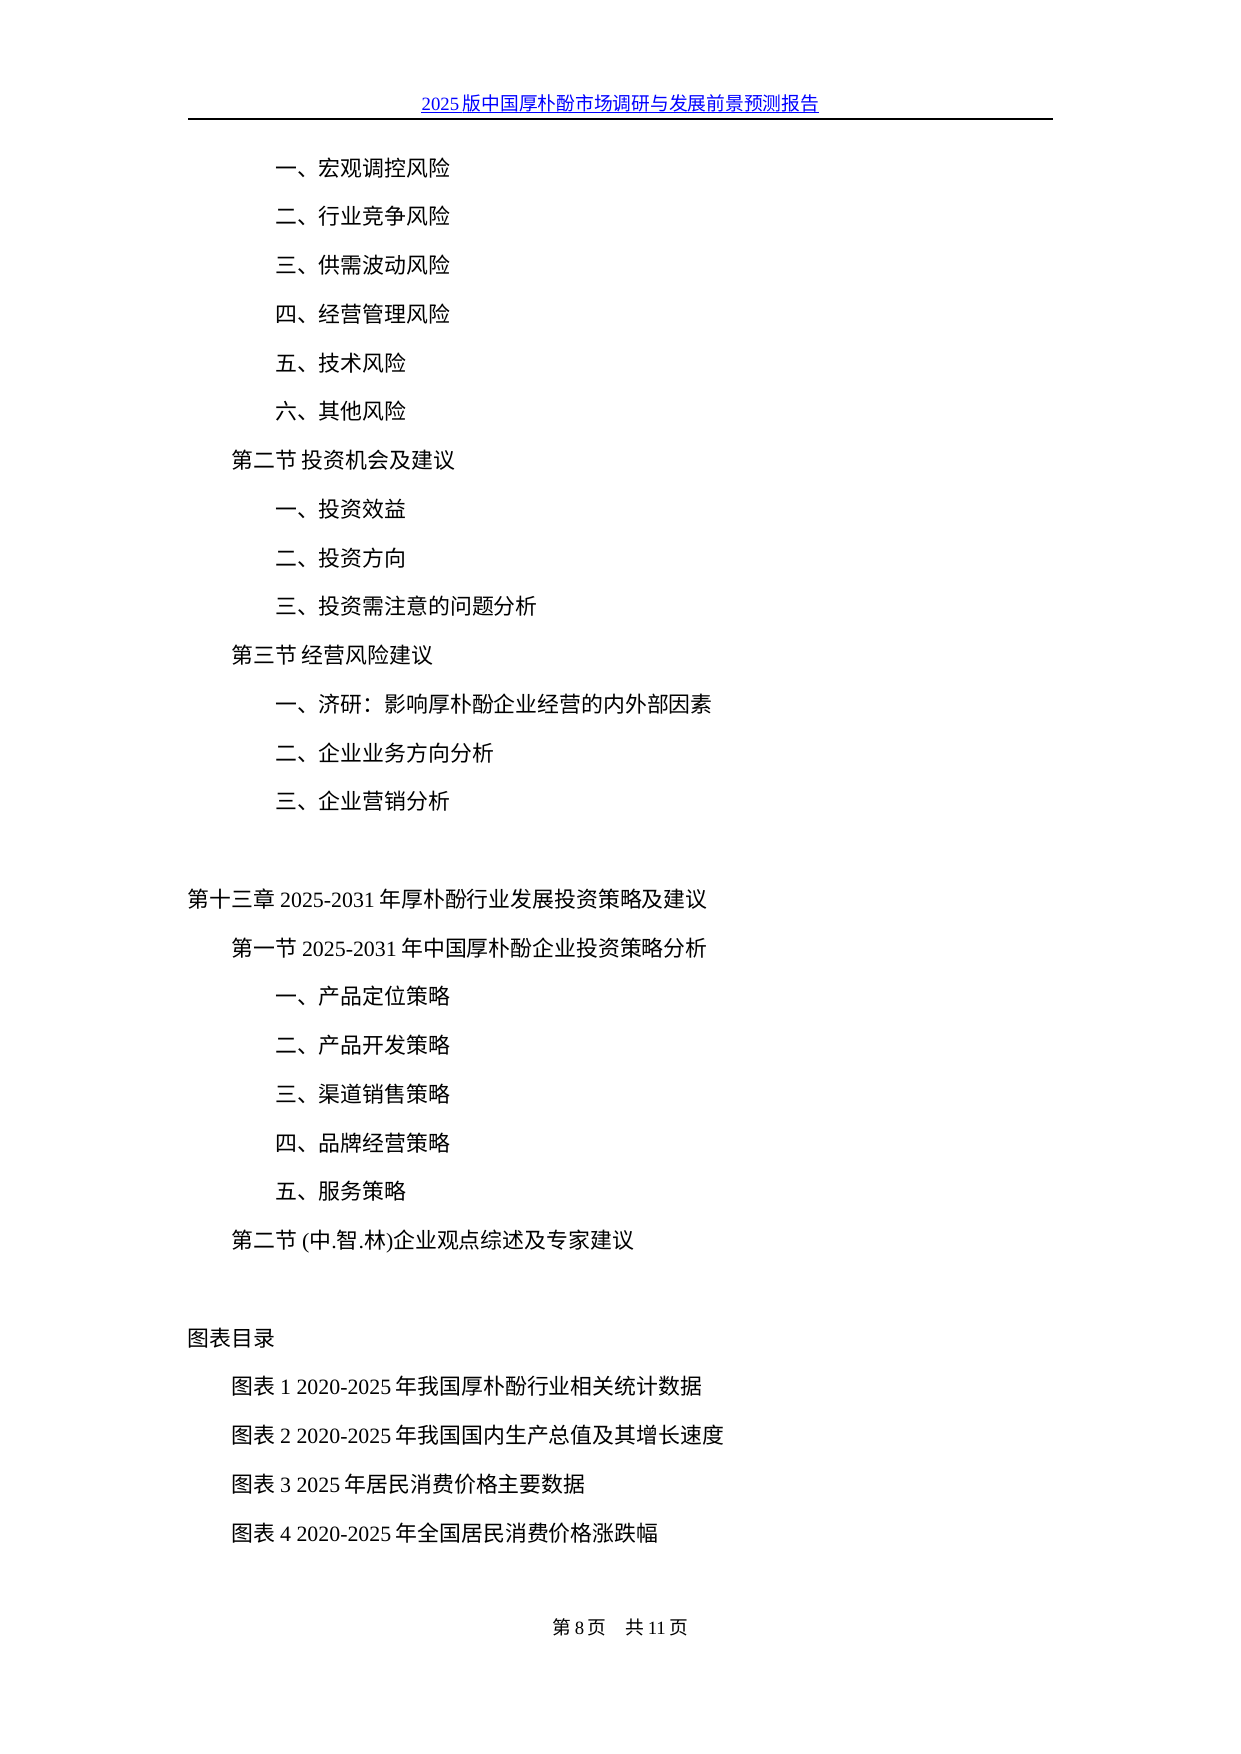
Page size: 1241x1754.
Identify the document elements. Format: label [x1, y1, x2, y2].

text [187, 150, 1053, 1548]
